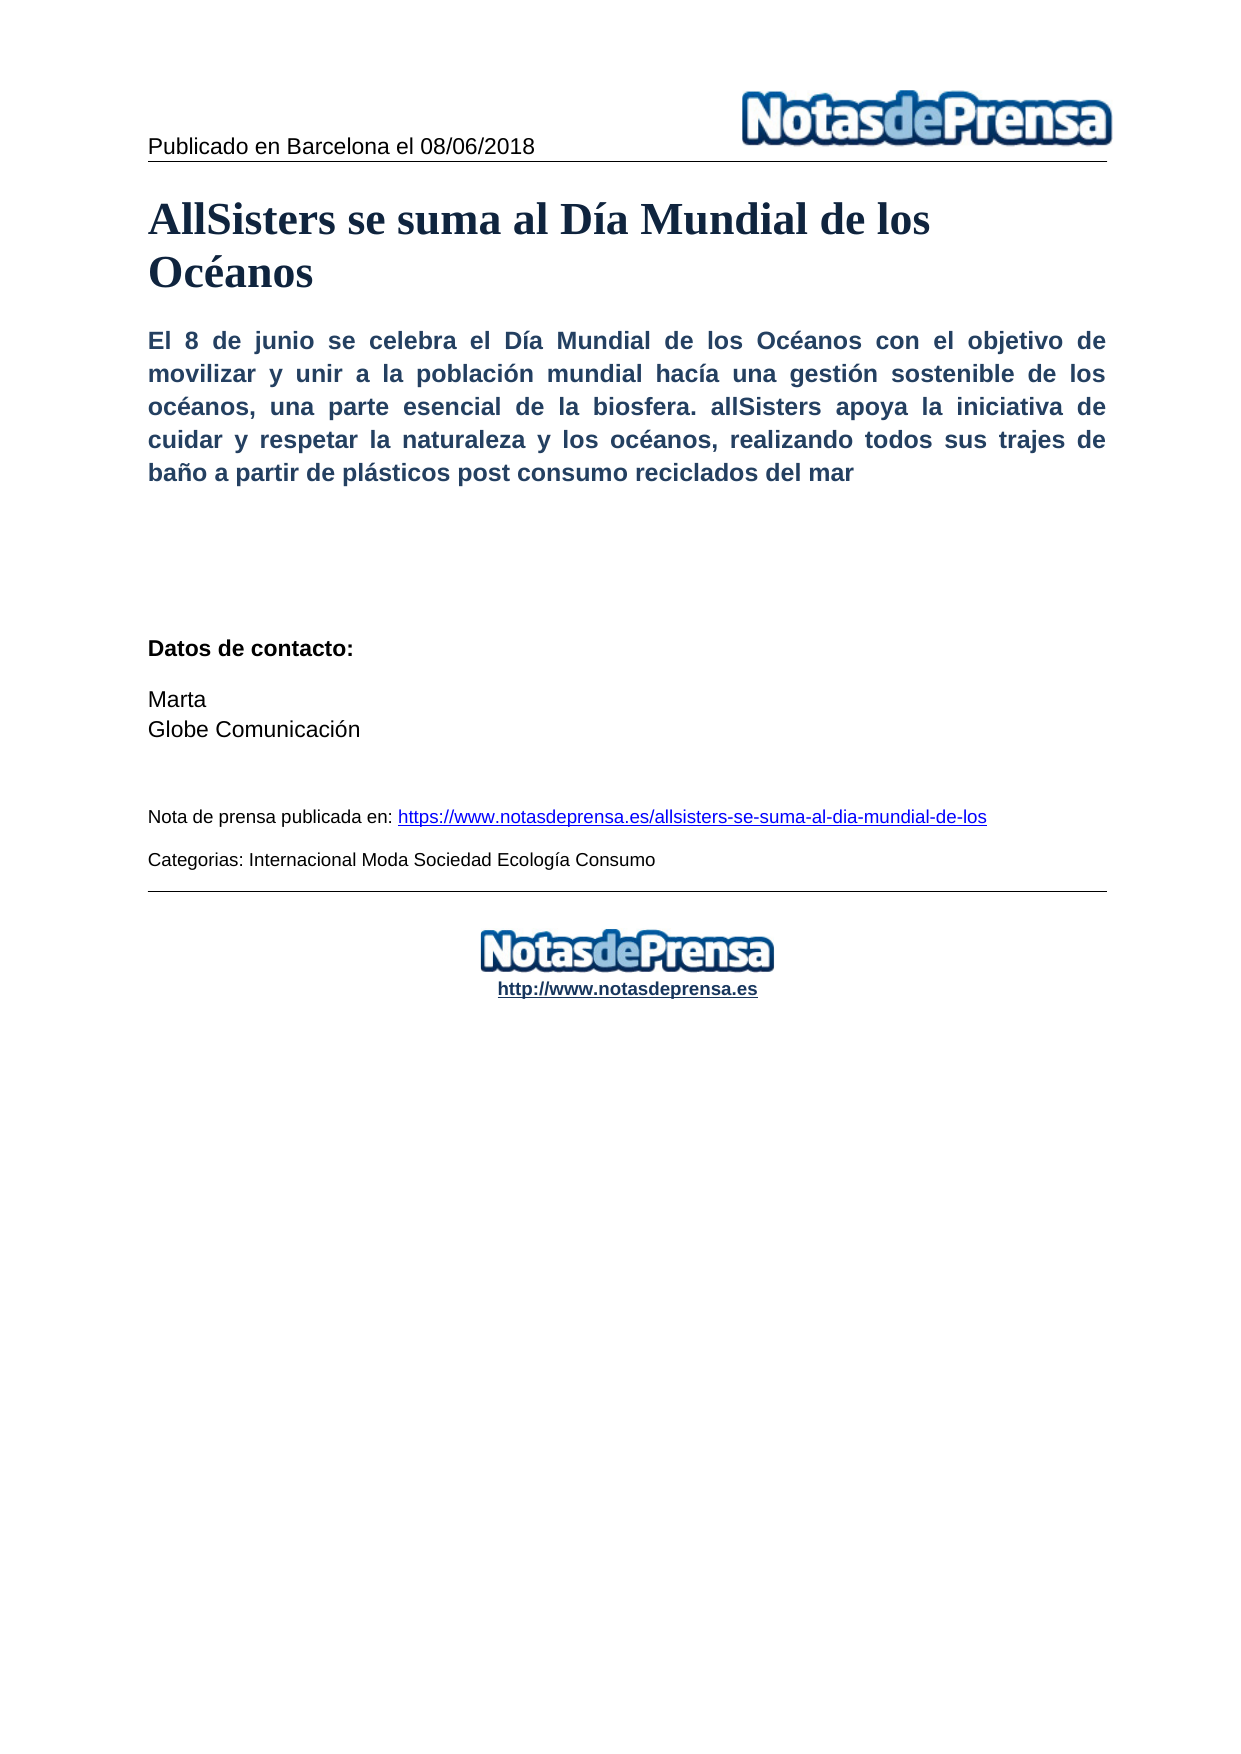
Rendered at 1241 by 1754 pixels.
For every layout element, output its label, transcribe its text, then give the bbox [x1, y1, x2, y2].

text Globe Comunicación [148, 716, 1063, 742]
subtitle AllSisters se suma al Día Mundial de los Océanos [148, 192, 1107, 297]
text Nota de prensa publicada en: https://www.notasdeprensa.es/allsisters-se-suma-al-dia-mundial-de-los [148, 806, 1107, 828]
text Categorias: Internacional Moda Sociedad Ecología Consumo [148, 849, 1107, 870]
picture [480, 928, 775, 974]
text Publicado en Barcelona el 08/06/2018 [148, 133, 1107, 161]
text Marta [148, 686, 1063, 712]
subtitle El 8 de junio se celebra el Día Mundial de los Océanos con el objetivo de movilizar y unir a la población mundial hacía una gestión sostenible de los océanos, una parte esencial de la biosfera. allSisters apoya la iniciativa de cuidar y respetar la naturaleza y los océanos, realizando todos sus trajes de baño a partir de plásticos post consumo reciclados del mar [148, 326, 1107, 487]
picture [742, 90, 1113, 148]
text http://www.notasdeprensa.es [148, 978, 1107, 1000]
text Datos de contacto: [148, 634, 1107, 661]
